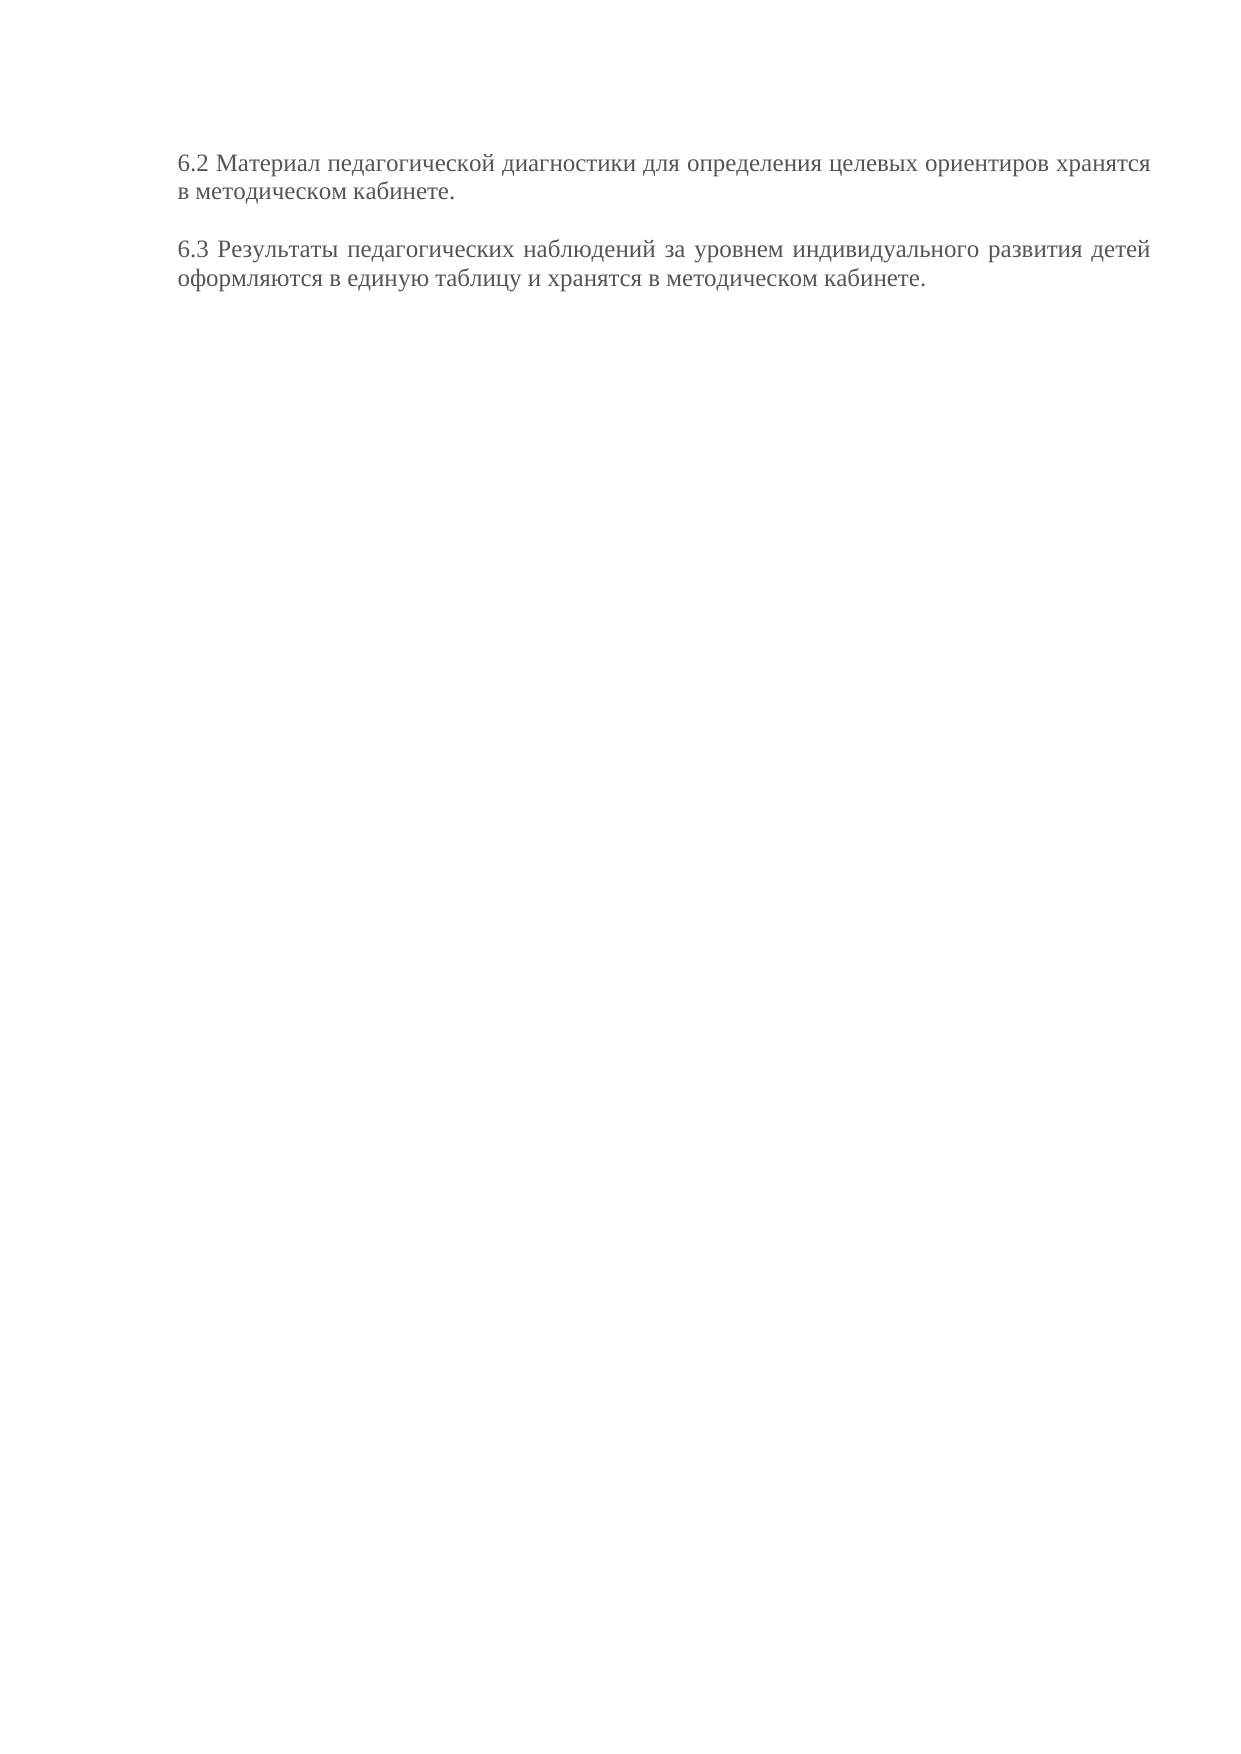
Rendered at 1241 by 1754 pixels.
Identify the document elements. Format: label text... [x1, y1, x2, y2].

text 6.3 Результаты педагогических наблюдений за уровнем индивидуального развития детей оформляются в единую таблицу и хранятся в методическом кабинете. [177, 234, 1152, 292]
text 6.2 Материал педагогической диагностики для определения целевых ориентиров хранятся в методическом кабинете. [177, 148, 1152, 205]
